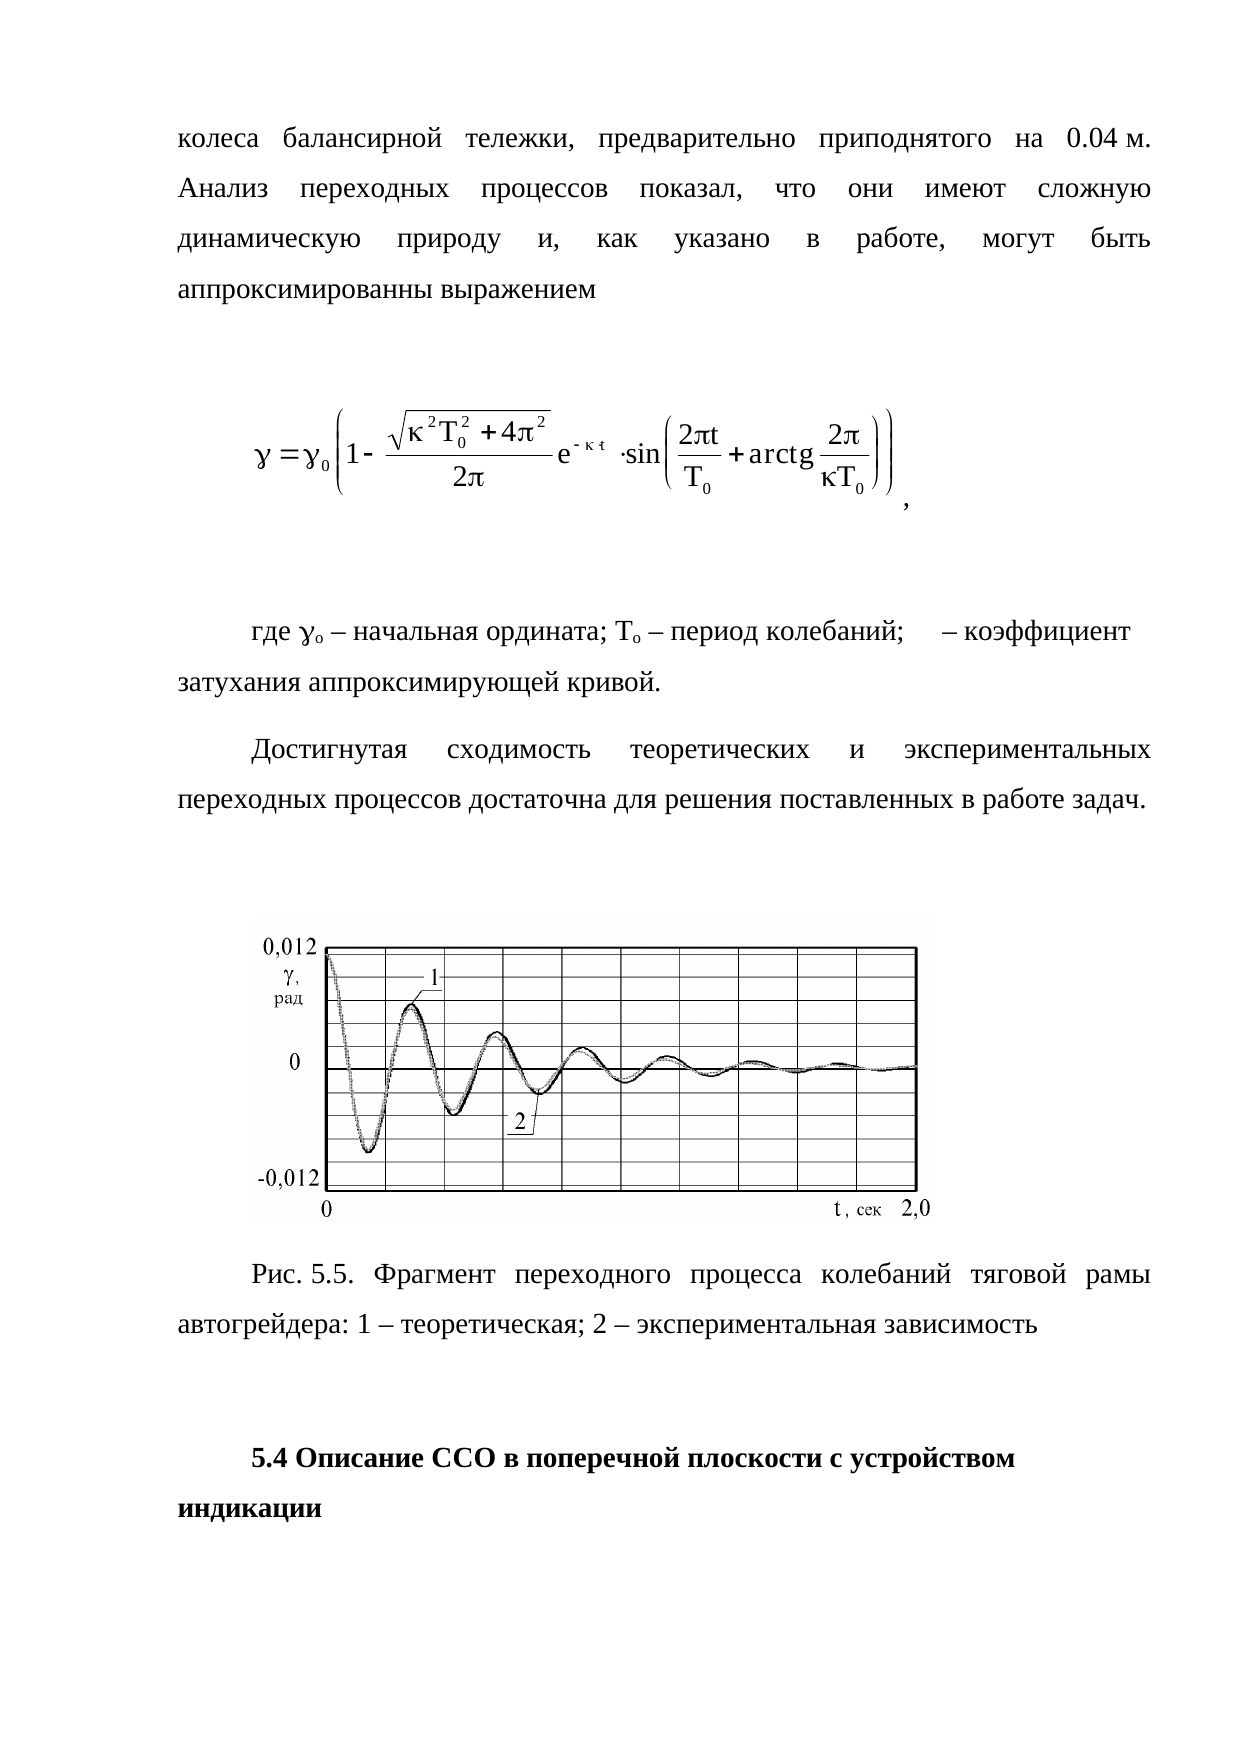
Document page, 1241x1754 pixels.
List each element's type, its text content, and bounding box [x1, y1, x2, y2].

picture [251, 915, 936, 1223]
text Достигнутая сходимость теоретических и экспериментальных переходных процессов достаточна для решения поставленных в работе задач. [177, 731, 1152, 815]
text , [177, 405, 1152, 513]
text где о – начальная ордината; To – период колебаний;  – коэффициент затухания аппроксимирующей кривой. [177, 614, 1152, 697]
text 5.4 Описание ССО в поперечной плоскости с устройством индикации [177, 1440, 1152, 1524]
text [177, 120, 1152, 305]
text Рис. 5.5. Фрагмент переходного процесса колебаний тяговой рамы автогрейдера: 1 – теоретическая; 2 – экспериментальная зависимость [177, 1256, 1152, 1340]
